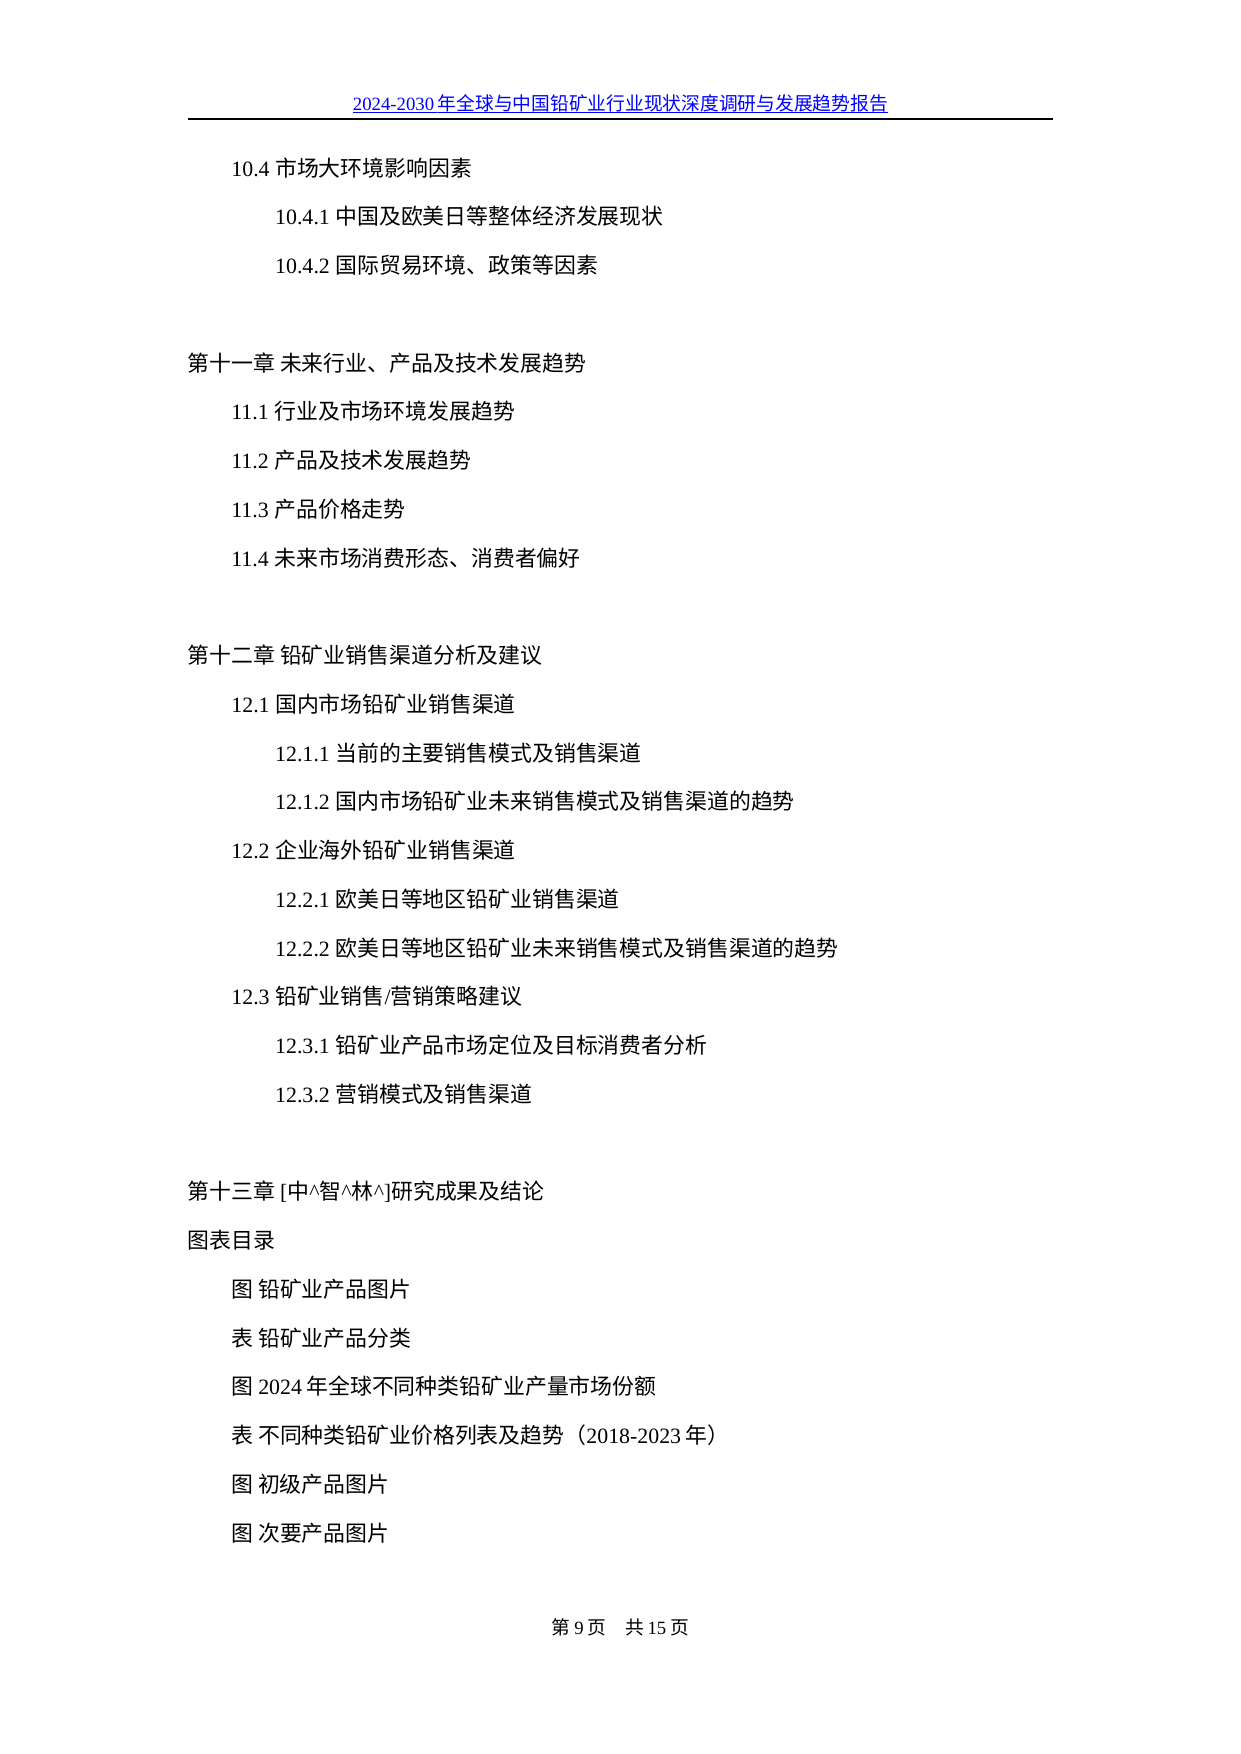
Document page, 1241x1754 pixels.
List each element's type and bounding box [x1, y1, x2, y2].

text [187, 150, 1053, 1548]
